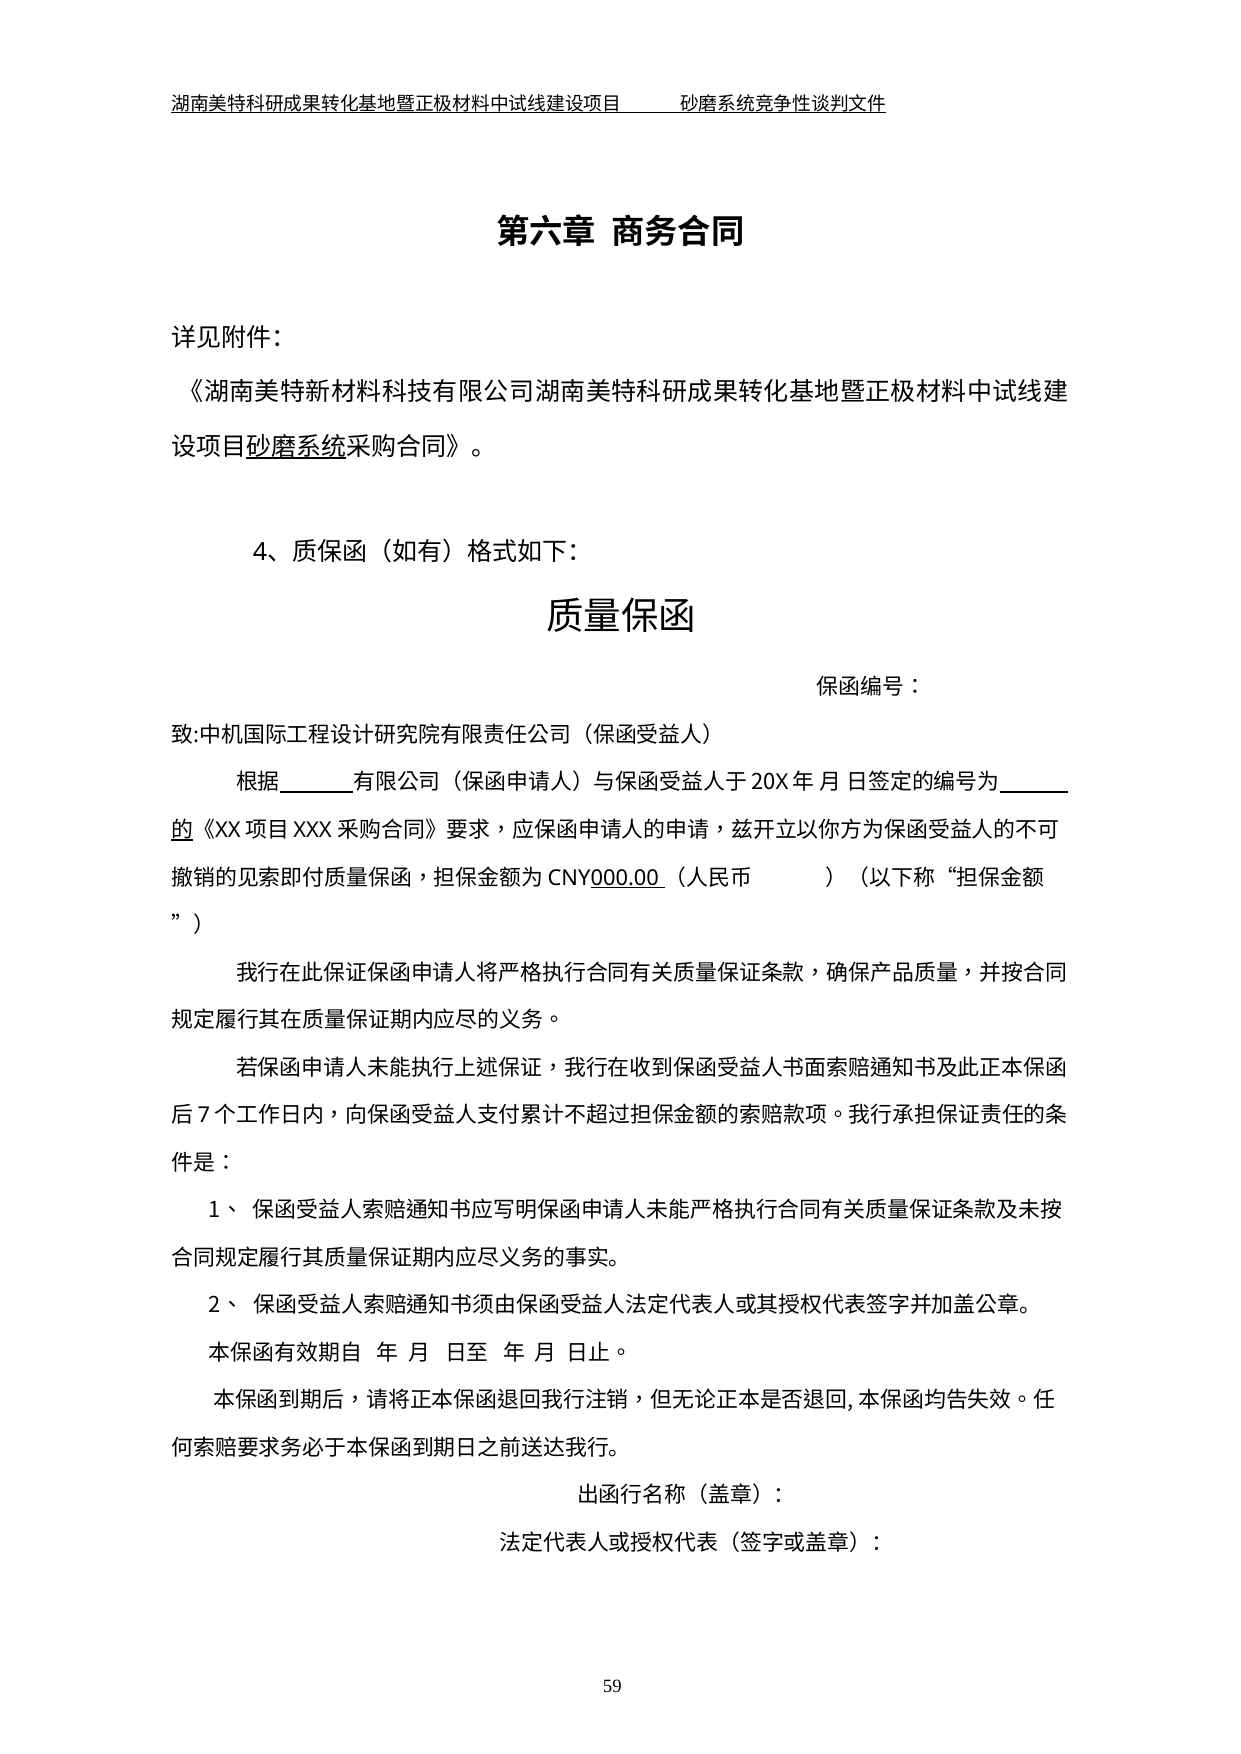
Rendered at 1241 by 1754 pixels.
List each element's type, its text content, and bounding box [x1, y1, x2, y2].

text 若保函申请人未能执行上述保证，我行在收到保函受益人书面索赔通知书及此正本保函后7个工作日内，向保函受益人支付累计不超过担保金额的索赔款项。我行承担保证责任的条件是： [171, 1050, 1069, 1176]
list 4、质保函（如有）格式如下： [171, 532, 1069, 568]
text 本保函到期后，请将正本保函退回我行注销，但无论正本是否退回, 本保函均告失效。任何索赔要求务必于本保函到期日之前送达我行。 [171, 1382, 1069, 1461]
text 2、 保函受益人索赔通知书须由保函受益人法定代表人或其授权代表签字并加盖公章。 [209, 1287, 1069, 1319]
text 致:中机国际工程设计研究院有限责任公司（保函受益人） [171, 717, 1069, 748]
text 出函行名称（盖章）： [171, 1477, 1069, 1509]
text 《湖南美特新材料科技有限公司湖南美特科研成果转化基地暨正极材料中试线建设项目砂磨系统采购合同》。 [171, 372, 1069, 462]
text 保函编号： [729, 669, 1013, 701]
text 法定代表人或授权代表（签字或盖章）： [171, 1525, 1069, 1556]
text 详见附件： [171, 317, 1069, 354]
text 我行在此保证保函申请人将严格执行合同有关质量保证条款，确保产品质量，并按合同规定履行其在质量保证期内应尽的义务。 [171, 955, 1069, 1034]
text 本保函有效期自 年 月 日至 年 月 日止。 [209, 1335, 1069, 1366]
text 质量保函 [171, 586, 1069, 640]
text 1、 保函受益人索赔通知书应写明保函申请人未能严格执行合同有关质量保证条款及未按合同规定履行其质量保证期内应尽义务的事实。 [171, 1192, 1069, 1271]
text 根据 有限公司（保函申请人）与保函受益人于20X年 月 日签定的编号为 的《XX项目XXX 釆购合同》要求，应保函申请人的申请，兹开立以你方为保函受益人的不可撤销的见索即付质量保函，担保金额为CNY000.00 （人民币 ）（以下称“担保金额”） [171, 764, 1069, 939]
subtitle 第六章 商务合同 [171, 205, 1069, 253]
